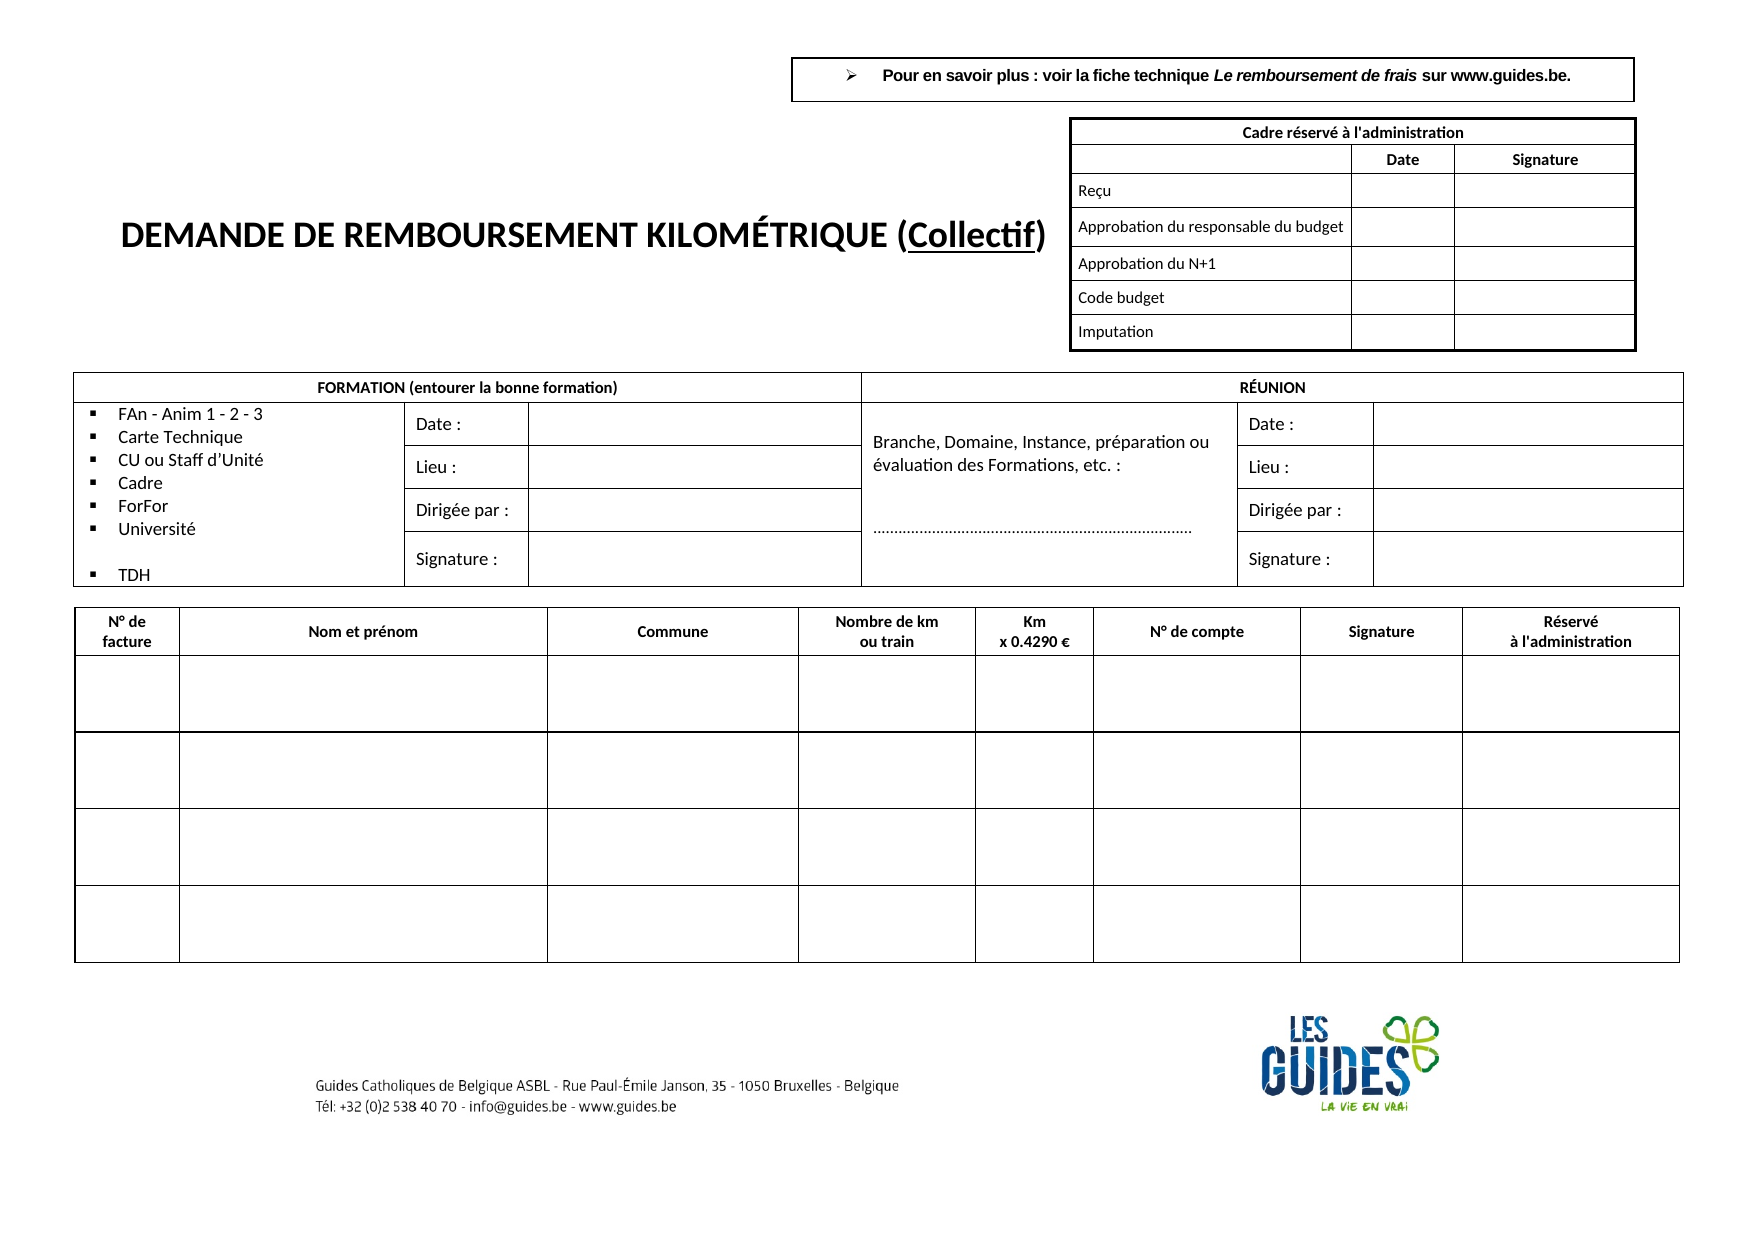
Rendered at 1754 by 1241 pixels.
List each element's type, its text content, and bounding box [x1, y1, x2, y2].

table_cell [76, 656, 179, 731]
table_cell [1352, 247, 1454, 280]
table_cell [76, 886, 179, 962]
table_cell [1352, 315, 1454, 349]
table_cell Dirigée par : [1238, 489, 1373, 531]
table_header Nombre de km ou train [799, 608, 975, 654]
table_cell [529, 489, 861, 531]
table_cell Date [1352, 145, 1454, 173]
table_cell [1301, 809, 1462, 885]
table_cell Reçu [1072, 174, 1351, 207]
table_cell [1352, 281, 1454, 314]
table_cell [1072, 145, 1351, 173]
table_cell [1374, 489, 1683, 531]
table_cell [1455, 315, 1634, 349]
table_cell FAn - Anim 1 - 2 - 3 Carte Technique CU ou Staff d’Unité Cadre ForFor Université TDH [74, 403, 404, 586]
table_cell Dirigée par : [405, 489, 528, 531]
table_header Nom et prénom [180, 608, 547, 654]
table_cell [799, 733, 975, 808]
table_cell [976, 656, 1093, 731]
table_cell Lieu : [405, 446, 528, 488]
table_cell [1463, 886, 1679, 962]
table_cell [1455, 247, 1634, 280]
table_cell Approbation du responsable du budget [1072, 208, 1351, 246]
table_cell [1455, 281, 1634, 314]
table_cell [529, 446, 861, 488]
table_cell Date : [405, 403, 528, 445]
table_cell [529, 532, 861, 586]
table_header N° de facture [76, 608, 179, 654]
picture [313, 1012, 1441, 1171]
table_cell [1374, 403, 1683, 445]
table_cell [180, 886, 547, 962]
table_cell [1455, 174, 1634, 207]
table_cell [1301, 886, 1462, 962]
table_cell [1374, 532, 1683, 586]
table_header Réservé à l'administration [1463, 608, 1679, 654]
table_cell [799, 809, 975, 885]
table_cell [1301, 656, 1462, 731]
table_header N° de compte [1094, 608, 1300, 654]
table_cell [76, 809, 179, 885]
table_cell [1094, 733, 1300, 808]
table_cell [529, 403, 861, 445]
table_cell [1094, 809, 1300, 885]
table_cell [548, 733, 798, 808]
table_cell Signature [1455, 145, 1634, 173]
table_cell Signature : [405, 532, 528, 586]
table_cell [1094, 886, 1300, 962]
table_cell [1301, 733, 1462, 808]
table_cell [976, 733, 1093, 808]
table_cell [548, 656, 798, 731]
table_cell [1463, 809, 1679, 885]
table_cell Date : [1238, 403, 1373, 445]
table_cell Lieu : [1238, 446, 1373, 488]
table_cell [180, 733, 547, 808]
table_cell [976, 886, 1093, 962]
table_cell [76, 733, 179, 808]
table_cell [548, 886, 798, 962]
table_cell Code budget [1072, 281, 1351, 314]
table_cell [1463, 733, 1679, 808]
table_cell [1374, 446, 1683, 488]
table_cell [1455, 208, 1634, 246]
table_cell [548, 809, 798, 885]
table_cell [799, 656, 975, 731]
table_cell [1352, 174, 1454, 207]
table_cell Branche, Domaine, Instance, préparation ou évaluation des Formations, etc. : ............................................................................ [862, 403, 1237, 586]
table_header RÉUNION [862, 373, 1683, 402]
table_header Signature [1301, 608, 1462, 654]
table_cell [1352, 208, 1454, 246]
table_header Commune [548, 608, 798, 654]
table_cell Signature : [1238, 532, 1373, 586]
table_cell Approbation du N+1 [1072, 247, 1351, 280]
table_header Km x 0.4290 € [976, 608, 1093, 654]
table_cell [180, 656, 547, 731]
table_header FORMATION (entourer la bonne formation) [74, 373, 861, 402]
table_cell Imputation [1072, 315, 1351, 349]
table_header DEMANDE DE REMBOURSEMENT KILOMÉTRIQUE (Collectif) [96, 117, 1069, 349]
table_cell [1094, 656, 1300, 731]
table_cell [1463, 656, 1679, 731]
table_cell [180, 809, 547, 885]
table_cell [799, 886, 975, 962]
table_cell [976, 809, 1093, 885]
table_header Cadre réservé à l'administration [1072, 120, 1634, 144]
